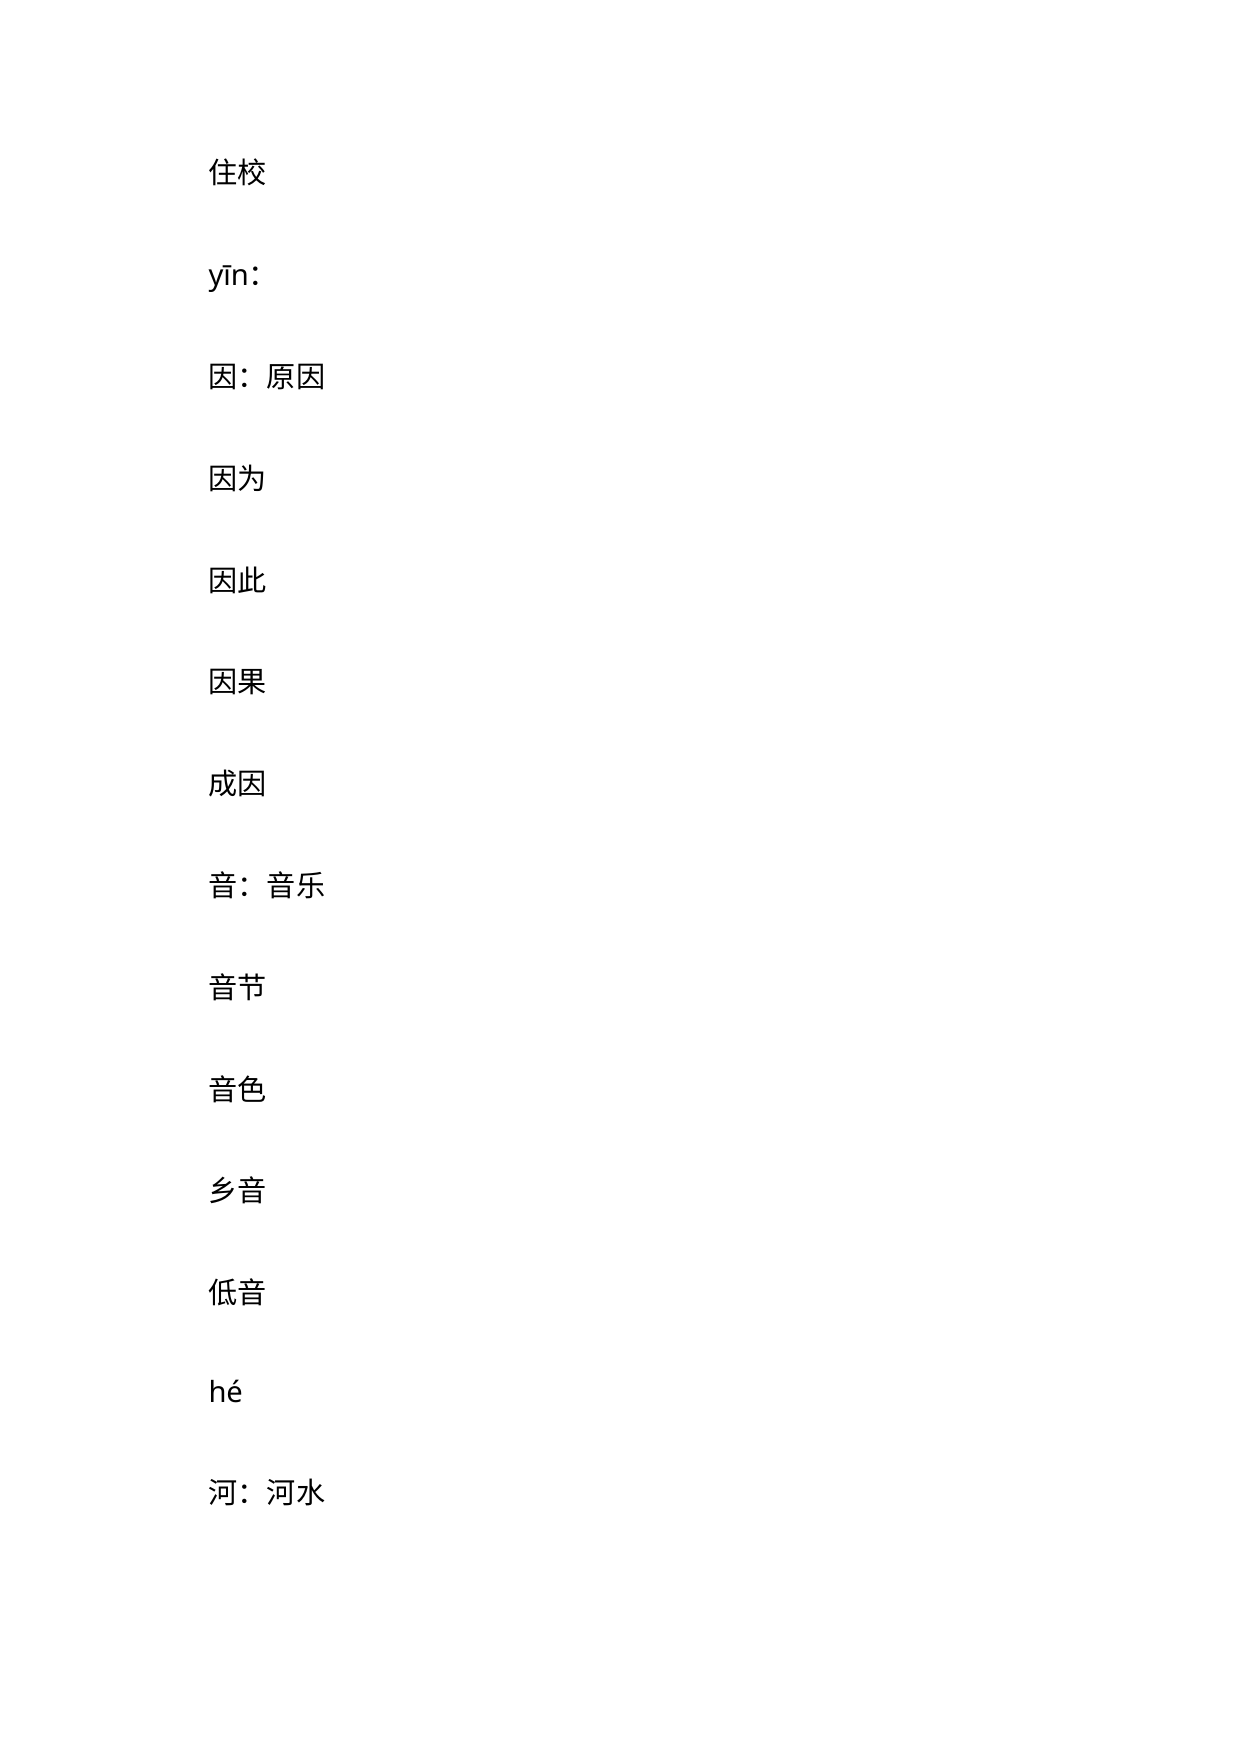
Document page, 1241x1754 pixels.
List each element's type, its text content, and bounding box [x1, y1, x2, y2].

text 住校 [150, 150, 1090, 192]
text 因此 [150, 557, 1090, 599]
text hé [150, 1371, 1090, 1411]
text 音色 [150, 1066, 1090, 1108]
text 音：音乐 [150, 863, 1090, 905]
text yīn： [150, 252, 1090, 294]
text 成因 [150, 761, 1090, 803]
text 因果 [150, 659, 1090, 701]
text 乡音 [150, 1168, 1090, 1210]
text 河：河水 [150, 1470, 1090, 1512]
text 音节 [150, 964, 1090, 1007]
text 低音 [150, 1270, 1090, 1312]
text 因为 [150, 456, 1090, 498]
text 因：原因 [150, 354, 1090, 396]
